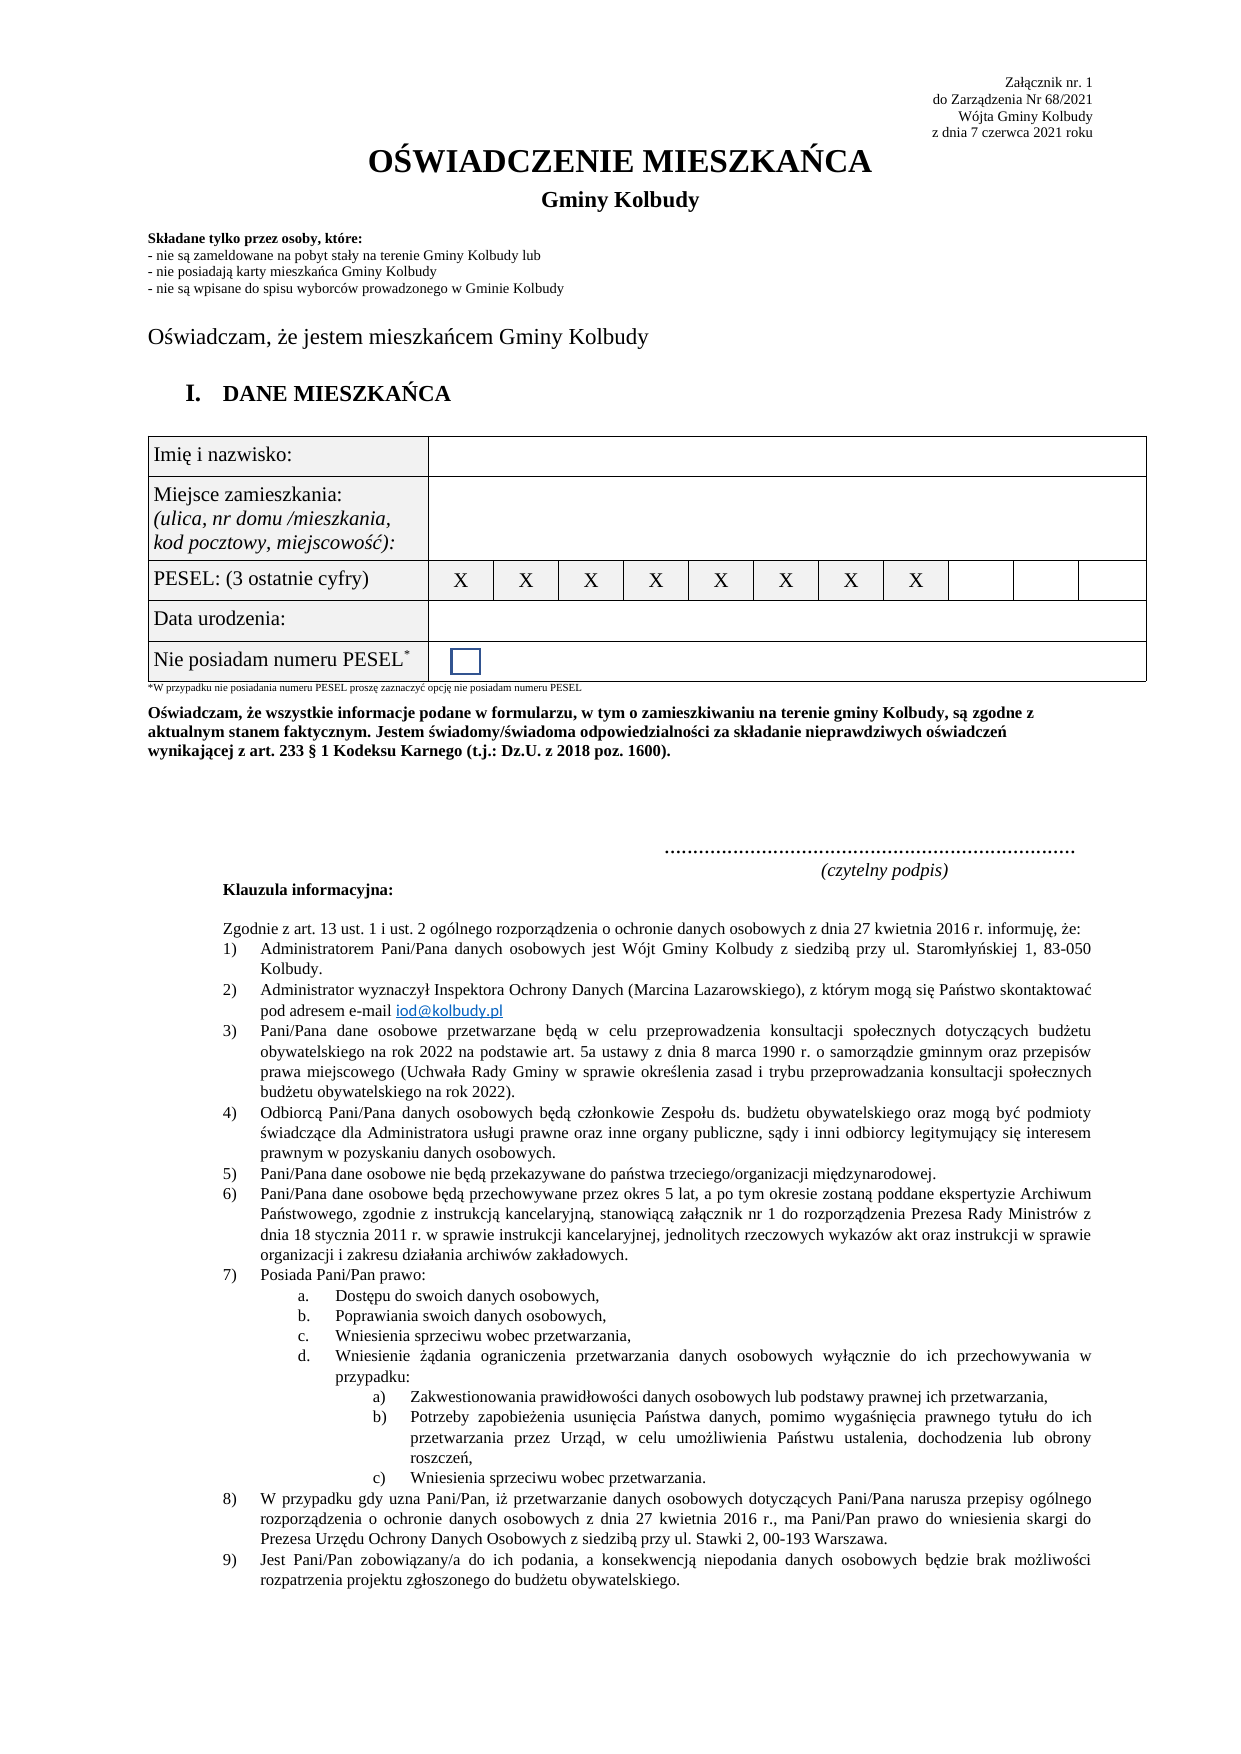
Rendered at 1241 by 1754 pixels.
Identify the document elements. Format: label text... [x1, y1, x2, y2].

text Klauzula informacyjna: [223, 880, 1093, 899]
list Dostępu do swoich danych osobowych, [298, 1285, 1093, 1304]
list Administratorem Pani/Pana danych osobowych jest Wójt Gminy Kolbudy z siedzibą przy ul. Staromłyńskiej 1, 83-050 Kolbudy. [223, 939, 1093, 978]
table_cell [949, 561, 1013, 600]
text - nie są zameldowane na pobyt stały na terenie Gminy Kolbudy lub [148, 246, 1093, 263]
text (czytelny podpis) [148, 859, 1093, 880]
list Pani/Pana dane osobowe będą przechowywane przez okres 5 lat, a po tym okresie zostaną poddane ekspertyzie Archiwum Państwowego, zgodnie z instrukcją kancelaryjną, stanowiącą załącznik nr 1 do rozporządzenia Prezesa Rady Ministrów z dnia 18 stycznia 2011 r. w sprawie instrukcji kancelaryjnej, jednolitych rzeczowych wykazów akt oraz instrukcji w sprawie organizacji i zakresu działania archiwów zakładowych. [223, 1184, 1093, 1264]
table_cell X [494, 561, 558, 600]
table_cell Nie posiadam numeru PESEL* [149, 642, 428, 681]
table_cell [1014, 561, 1078, 600]
text OŚWIADCZENIE MIESZKAŃCA [148, 141, 1093, 179]
list Pani/Pana dane osobowe nie będą przekazywane do państwa trzeciego/organizacji międzynarodowej. [223, 1163, 1093, 1183]
table_cell Miejsce zamieszkania: (ulica, nr domu /mieszkania, kod pocztowy, miejscowość): [149, 477, 428, 560]
text ........................................................................ [590, 832, 1093, 859]
list Odbiorcą Pani/Pana danych osobowych będą członkowie Zespołu ds. budżetu obywatelskiego oraz mogą być podmioty świadczące dla Administratora usługi prawne oraz inne organy publiczne, sądy i inni odbiorcy legitymujący się interesem prawnym w pozyskaniu danych osobowych. [223, 1102, 1093, 1162]
list Poprawiania swoich danych osobowych, [298, 1306, 1093, 1325]
table_header Imię i nazwisko: [149, 437, 428, 476]
table_cell [429, 601, 1146, 641]
table_cell X [689, 561, 753, 600]
list Zakwestionowania prawidłowości danych osobowych lub podstawy prawnej ich przetwarzania, [373, 1387, 1093, 1406]
table_cell Data urodzenia: [149, 601, 428, 641]
text Składane tylko przez osoby, które: [148, 229, 1093, 246]
list Wniesienia sprzeciwu wobec przetwarzania. [373, 1468, 1093, 1487]
table_cell [1079, 561, 1146, 600]
list Posiada Pani/Pan prawo: [223, 1265, 1093, 1284]
table_header [429, 437, 1146, 476]
table_cell [429, 477, 1146, 560]
text - nie są wpisane do spisu wyborców prowadzonego w Gminie Kolbudy [148, 280, 1093, 297]
list Wniesienie żądania ograniczenia przetwarzania danych osobowych wyłącznie do ich przechowywania w przypadku: [298, 1346, 1093, 1386]
text - nie posiadają karty mieszkańca Gminy Kolbudy [148, 263, 1093, 280]
list W przypadku gdy uzna Pani/Pan, iż przetwarzanie danych osobowych dotyczących Pani/Pana narusza przepisy ogólnego rozporządzenia o ochronie danych osobowych z dnia 27 kwietnia 2016 r., ma Pani/Pan prawo do wniesienia skargi do Prezesa Urzędu Ochrony Danych Osobowych z siedzibą przy ul. Stawki 2, 00-193 Warszawa. [223, 1488, 1093, 1548]
list DANE MIESZKAŃCA [185, 378, 1093, 407]
text *W przypadku nie posiadania numeru PESEL proszę zaznaczyć opcję nie posiadam numeru PESEL [148, 682, 1093, 703]
table_cell [429, 642, 1146, 681]
table_cell X [819, 561, 883, 600]
list Zgodnie z art. 13 ust. 1 i ust. 2 ogólnego rozporządzenia o ochronie danych osobowych z dnia 27 kwietnia 2016 r. informuję, że: [223, 918, 1093, 938]
table_cell X [429, 561, 493, 600]
table_cell X [754, 561, 818, 600]
text Gminy Kolbudy [148, 186, 1093, 213]
table_cell PESEL: (3 ostatnie cyfry) [149, 561, 428, 600]
list Pani/Pana dane osobowe przetwarzane będą w celu przeprowadzenia konsultacji społecznych dotyczących budżetu obywatelskiego na rok 2022 na podstawie art. 5a ustawy z dnia 8 marca 1990 r. o samorządzie gminnym oraz przepisów prawa miejscowego (Uchwała Rady Gminy w sprawie określenia zasad i trybu przeprowadzania konsultacji społecznych budżetu obywatelskiego na rok 2022). [223, 1021, 1093, 1101]
list Jest Pani/Pan zobowiązany/a do ich podania, a konsekwencją niepodania danych osobowych będzie brak możliwości rozpatrzenia projektu zgłoszonego do budżetu obywatelskiego. [223, 1549, 1093, 1590]
list Wniesienia sprzeciwu wobec przetwarzania, [298, 1326, 1093, 1345]
list Potrzeby zapobieżenia usunięcia Państwa danych, pomimo wygaśnięcia prawnego tytułu do ich przetwarzania przez Urząd, w celu umożliwienia Państwu ustalenia, dochodzenia lub obrony roszczeń, [373, 1407, 1093, 1467]
text Oświadczam, że wszystkie informacje podane w formularzu, w tym o zamieszkiwaniu na terenie gminy Kolbudy, są zgodne z aktualnym stanem faktycznym. Jestem świadomy/świadoma odpowiedzialności za składanie nieprawdziwych oświadczeń wynikającej z art. 233 § 1 Kodeksu Karnego (t.j.: Dz.U. z 2018 poz. 1600). [148, 703, 1093, 760]
table_cell X [559, 561, 623, 600]
table_cell X [884, 561, 948, 600]
table_cell X [624, 561, 688, 600]
list Administrator wyznaczył Inspektora Ochrony Danych (Marcina Lazarowskiego), z którym mogą się Państwo skontaktować pod adresem e-mail iod@kolbudy.pl [223, 979, 1093, 1020]
text Oświadczam, że jestem mieszkańcem Gminy Kolbudy [148, 323, 1093, 349]
